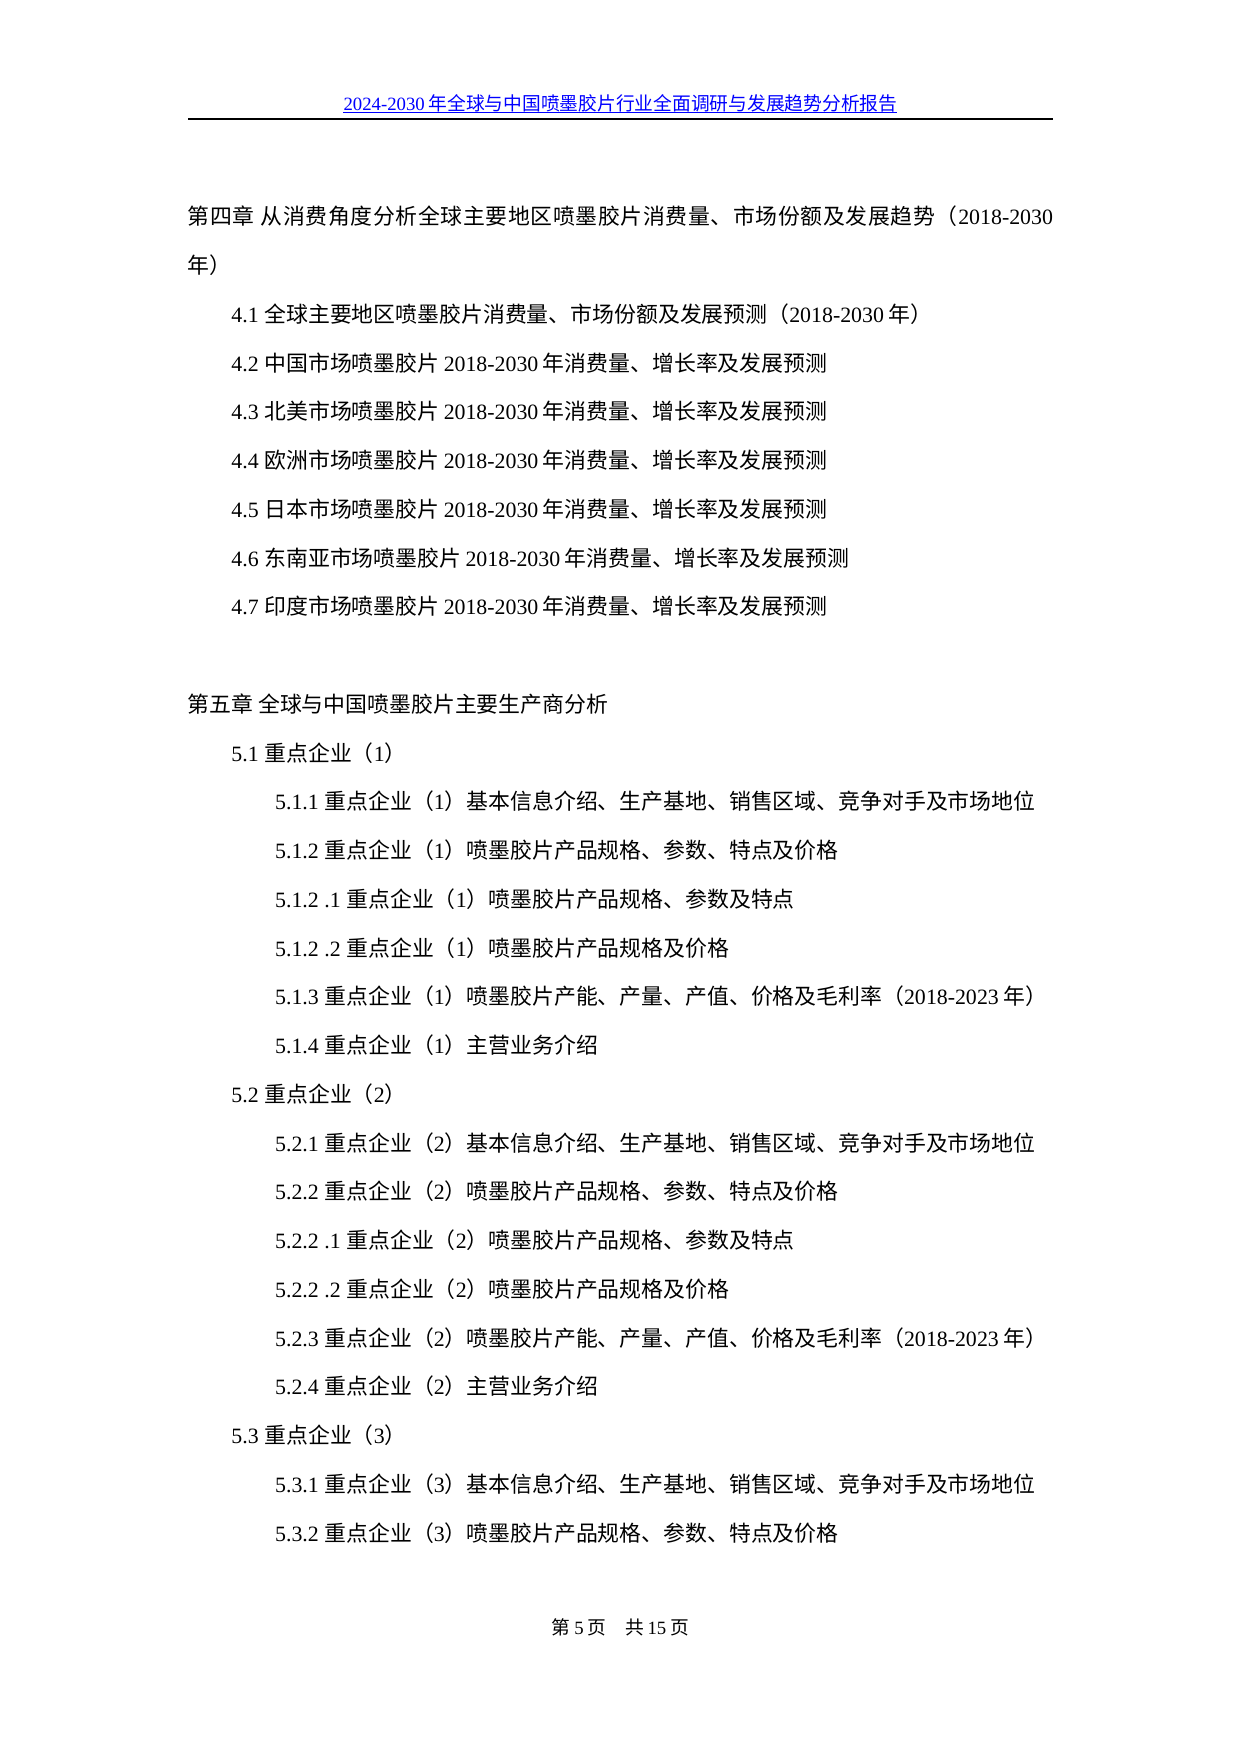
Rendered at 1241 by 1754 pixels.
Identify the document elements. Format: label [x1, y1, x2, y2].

text [187, 150, 1053, 1548]
